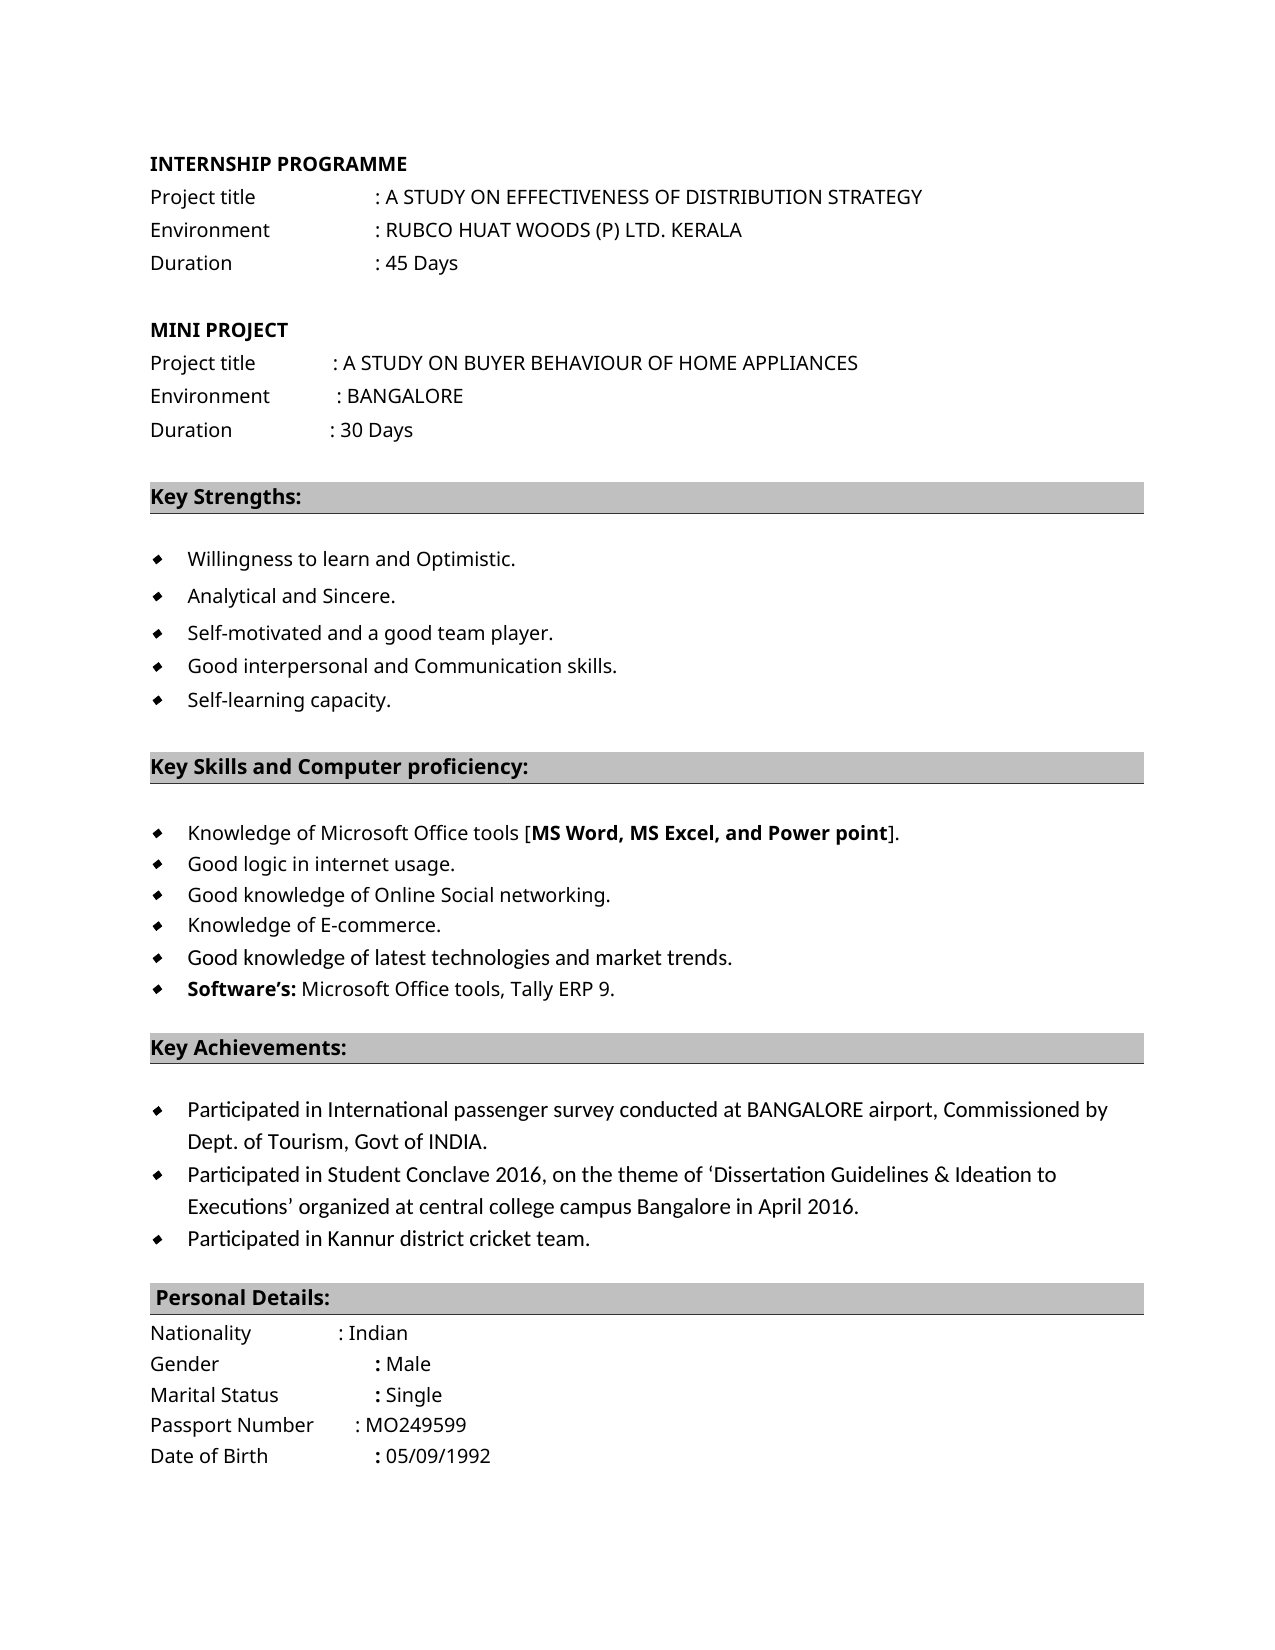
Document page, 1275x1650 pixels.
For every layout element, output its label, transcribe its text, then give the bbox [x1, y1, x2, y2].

list Key Skills and Computer proficiency: [150, 752, 1144, 783]
list Self-learning capacity. [150, 686, 1125, 713]
text Passport Number : MO249599 [150, 1412, 1125, 1439]
list Participated in Kannur district cricket team. [150, 1224, 1125, 1252]
list Key Strengths: [150, 482, 1144, 513]
list Knowledge of E-commerce. [150, 912, 1125, 939]
list Good interpersonal and Communication skills. [150, 653, 1125, 679]
text Project title : A STUDY ON EFFECTIVENESS OF DISTRIBUTION STRATEGY [150, 183, 1125, 210]
list Knowledge of Microsoft Office tools [MS Word, MS Excel, and Power point]. [150, 819, 1159, 846]
text Environment : BANGALORE [150, 383, 1125, 409]
text Gender : Male [150, 1350, 1125, 1377]
text MINI PROJECT [150, 316, 1125, 343]
text Date of Birth : 05/09/1992 [150, 1443, 1125, 1470]
text INTERNSHIP PROGRAMME [150, 150, 1125, 177]
list Self-motivated and a good team player. [150, 619, 1125, 646]
list Participated in Student Conclave 2016, on the theme of ‘Dissertation Guidelines & Ideation to Executions’ organized at central college campus Bangalore in April 2016. [150, 1160, 1125, 1220]
list Personal Details: [150, 1283, 1144, 1314]
text Environment : RUBCO HUAT WOODS (P) LTD. KERALA [150, 216, 1125, 243]
list Willingness to learn and Optimistic. [150, 545, 1125, 572]
list Participated in International passenger survey conducted at BANGALORE airport, Commissioned by Dept. of Tourism, Govt of INDIA. [150, 1095, 1125, 1156]
list Good logic in internet usage. [150, 850, 1125, 877]
text Duration : 30 Days [150, 416, 1125, 443]
text Project title : A STUDY ON BUYER BEHAVIOUR OF HOME APPLIANCES [150, 349, 1125, 376]
text Key Achievements: [150, 1033, 1144, 1063]
text Duration : 45 Days [150, 250, 1125, 277]
text Nationality : Indian [150, 1319, 1125, 1346]
list Good knowledge of Online Social networking. [150, 881, 1125, 908]
list Analytical and Sincere. [150, 582, 1125, 609]
list Good knowledge of latest technologies and market trends. [150, 943, 1125, 971]
text Marital Status : Single [150, 1381, 1125, 1408]
list Software’s: Microsoft Office tools, Tally ERP 9. [150, 975, 1125, 1002]
